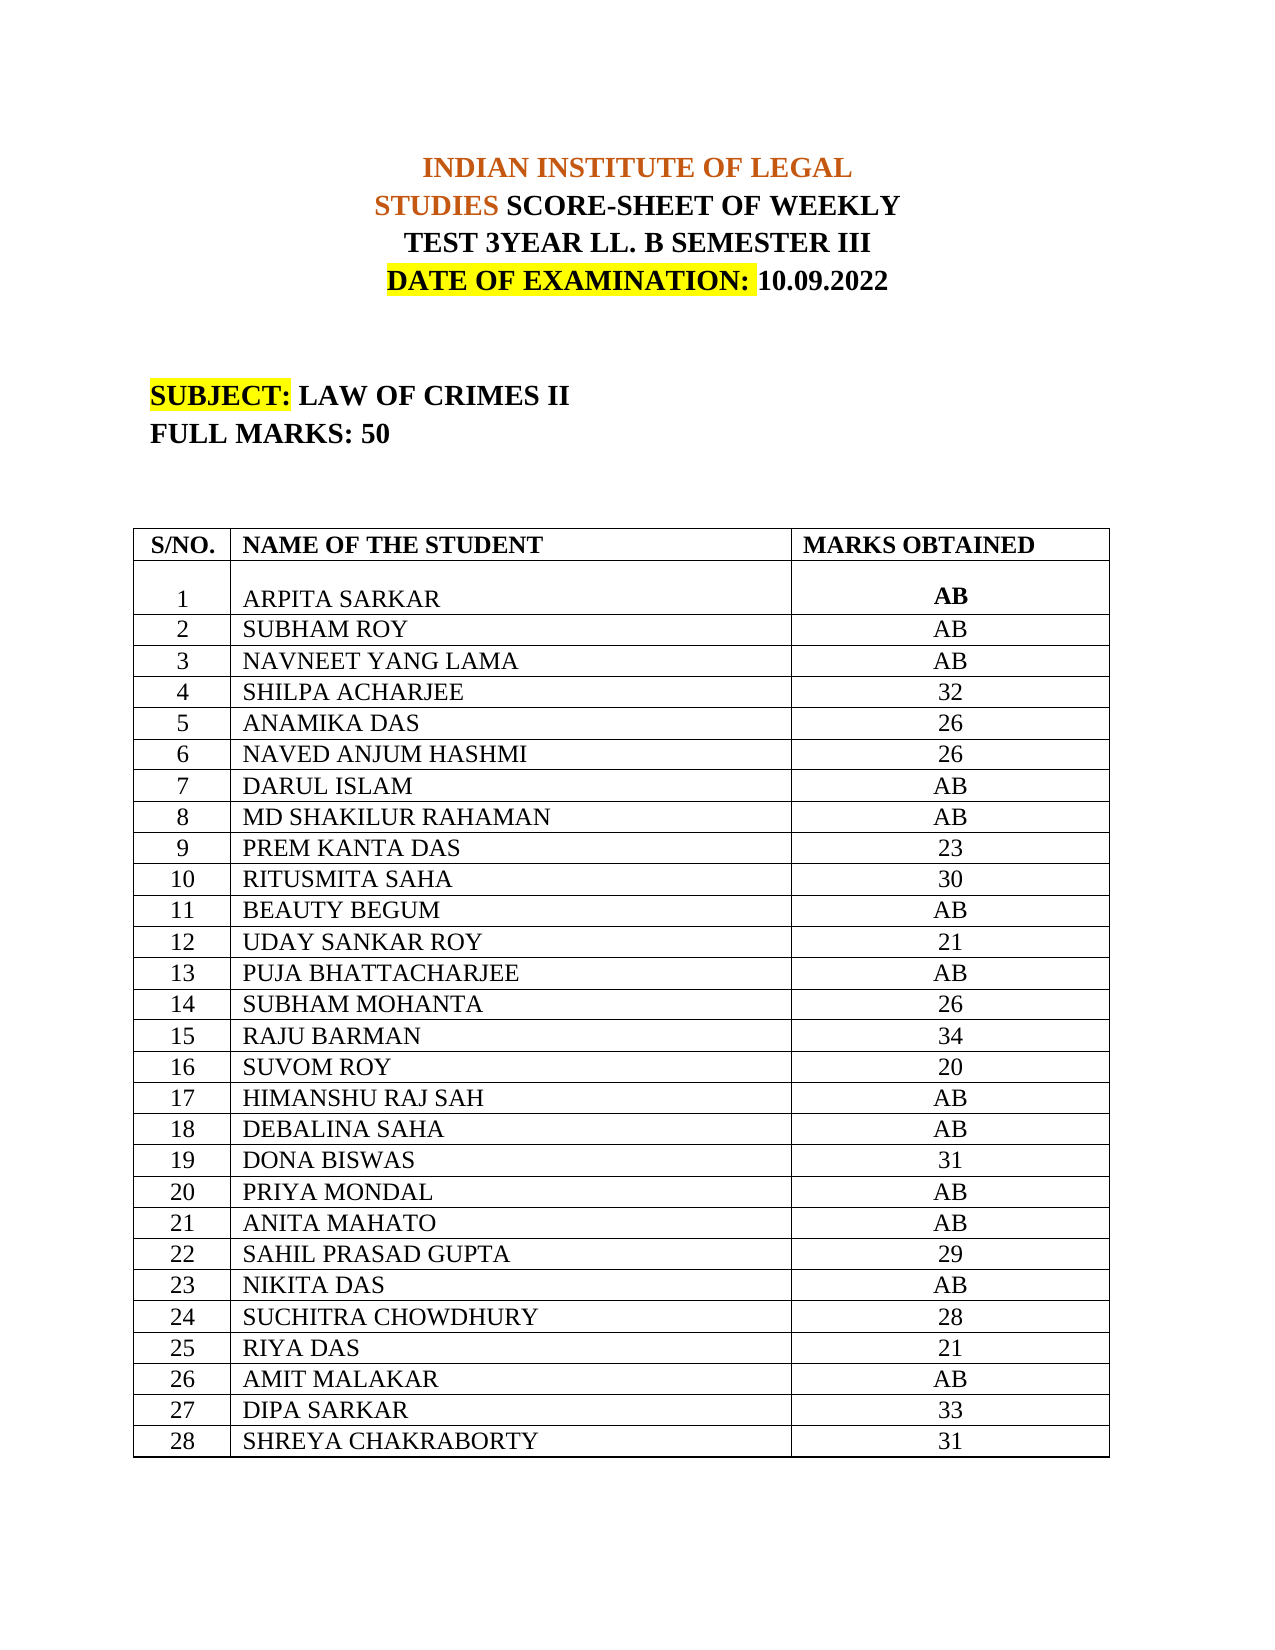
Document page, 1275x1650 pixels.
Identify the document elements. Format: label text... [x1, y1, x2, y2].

table_cell 5 [134, 708, 230, 738]
table_cell SUCHITRA CHOWDHURY [231, 1301, 791, 1332]
table_cell AB [792, 1114, 1109, 1144]
table_cell 21 [792, 927, 1109, 957]
table_header MARKS OBTAINED [792, 529, 1109, 560]
table_cell AB [792, 646, 1109, 676]
table_cell AMIT MALAKAR [231, 1364, 791, 1394]
text INDIAN INSTITUTE OF LEGAL STUDIES SCORE-SHEET OF WEEKLY TEST 3YEAR LL. B SEMESTER III [356, 150, 918, 259]
table_cell 33 [792, 1395, 1109, 1425]
table_cell 14 [134, 990, 230, 1019]
table_header S/NO. [134, 529, 230, 560]
text DATE OF EXAMINATION: 10.09.2022 [356, 263, 919, 297]
table_cell AB [792, 1083, 1109, 1113]
table_cell ANAMIKA DAS [231, 708, 791, 738]
table_cell 17 [134, 1083, 230, 1113]
table_cell ANITA MAHATO [231, 1208, 791, 1238]
table_cell 10 [134, 864, 230, 894]
table_cell 28 [792, 1301, 1109, 1332]
table_cell NIKITA DAS [231, 1270, 791, 1300]
table_cell 20 [134, 1177, 230, 1207]
table_cell SAHIL PRASAD GUPTA [231, 1239, 791, 1269]
table_cell MD SHAKILUR RAHAMAN [231, 802, 791, 832]
table_cell NAVNEET YANG LAMA [231, 646, 791, 676]
table_cell ARPITA SARKAR [231, 561, 791, 614]
table_cell 20 [792, 1052, 1109, 1082]
table_cell DARUL ISLAM [231, 770, 791, 801]
table_cell 18 [134, 1114, 230, 1144]
table_cell 34 [792, 1020, 1109, 1051]
table_cell 26 [792, 740, 1109, 769]
table_cell SHILPA ACHARJEE [231, 677, 791, 707]
table_cell DIPA SARKAR [231, 1395, 791, 1425]
table_cell 9 [134, 833, 230, 863]
table_cell SHREYA CHAKRABORTY [231, 1426, 791, 1456]
table_cell PRIYA MONDAL [231, 1177, 791, 1207]
table_cell 7 [134, 770, 230, 801]
table_cell 4 [134, 677, 230, 707]
table_cell AB [792, 1364, 1109, 1394]
table_cell AB [792, 1208, 1109, 1238]
table_cell 11 [134, 896, 230, 926]
table_cell AB [792, 615, 1109, 644]
table_cell 2 [134, 615, 230, 644]
table_cell NAVED ANJUM HASHMI [231, 740, 791, 769]
table_cell DEBALINA SAHA [231, 1114, 791, 1144]
table_cell 31 [792, 1145, 1109, 1176]
table_cell SUBHAM ROY [231, 615, 791, 644]
table_cell 27 [134, 1395, 230, 1425]
table_cell AB [792, 802, 1109, 832]
table_cell 29 [792, 1239, 1109, 1269]
table_cell AB [792, 896, 1109, 926]
table_cell HIMANSHU RAJ SAH [231, 1083, 791, 1113]
table_cell AB [792, 1177, 1109, 1207]
table_cell 1 [134, 561, 230, 614]
table_cell 23 [134, 1270, 230, 1300]
table_cell AB [792, 1270, 1109, 1300]
table_cell 19 [134, 1145, 230, 1176]
table_cell RAJU BARMAN [231, 1020, 791, 1051]
table_cell 25 [134, 1333, 230, 1363]
table_cell PUJA BHATTACHARJEE [231, 958, 791, 988]
table_cell 13 [134, 958, 230, 988]
table_cell 21 [134, 1208, 230, 1238]
table_cell 28 [134, 1426, 230, 1456]
text SUBJECT: LAW OF CRIMES II FULL MARKS: 50 [150, 378, 571, 449]
table_cell SUVOM ROY [231, 1052, 791, 1082]
table_cell AB [792, 770, 1109, 801]
table_cell 31 [792, 1426, 1109, 1456]
table_cell 32 [792, 677, 1109, 707]
table_cell SUBHAM MOHANTA [231, 990, 791, 1019]
table_cell DONA BISWAS [231, 1145, 791, 1176]
table_header NAME OF THE STUDENT [231, 529, 791, 560]
table_cell 3 [134, 646, 230, 676]
table_cell AB [792, 561, 1109, 614]
table_cell 21 [792, 1333, 1109, 1363]
table_cell 15 [134, 1020, 230, 1051]
table_cell 23 [792, 833, 1109, 863]
table_cell 26 [792, 990, 1109, 1019]
table_cell PREM KANTA DAS [231, 833, 791, 863]
table_cell 24 [134, 1301, 230, 1332]
table_cell 16 [134, 1052, 230, 1082]
table_cell BEAUTY BEGUM [231, 896, 791, 926]
table_cell AB [792, 958, 1109, 988]
table_cell 6 [134, 740, 230, 769]
table_cell RITUSMITA SAHA [231, 864, 791, 894]
table_cell 22 [134, 1239, 230, 1269]
table_cell RIYA DAS [231, 1333, 791, 1363]
table_cell UDAY SANKAR ROY [231, 927, 791, 957]
table_cell 26 [792, 708, 1109, 738]
table_cell 12 [134, 927, 230, 957]
table_cell 8 [134, 802, 230, 832]
table_cell 30 [792, 864, 1109, 894]
table_cell 26 [134, 1364, 230, 1394]
